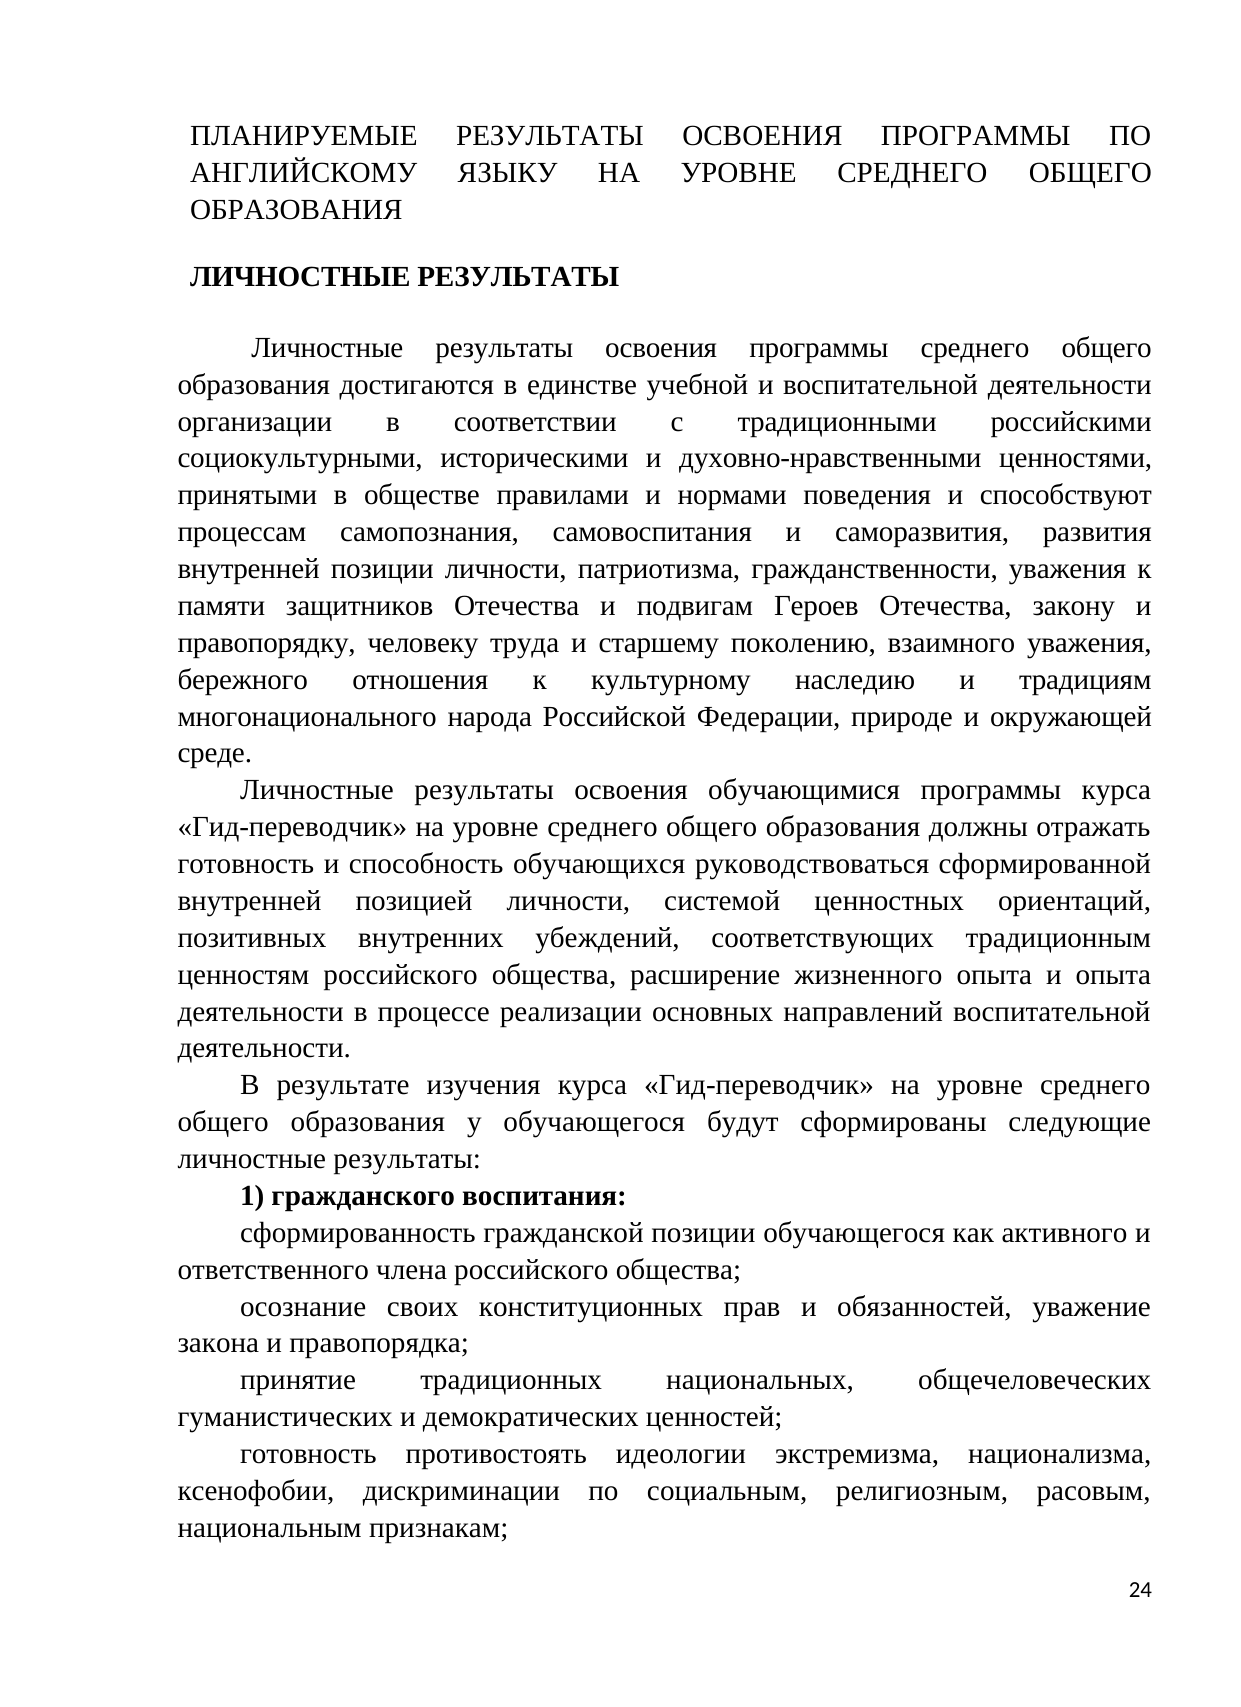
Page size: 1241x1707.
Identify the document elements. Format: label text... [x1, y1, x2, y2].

text 1) гражданского воспитания: [177, 1178, 1152, 1212]
text принятие традиционных национальных, общечеловеческих гуманистических и демократических ценностей; [177, 1362, 1152, 1433]
text ПЛАНИРУЕМЫЕ РЕЗУЛЬТАТЫ ОСВОЕНИЯ ПРОГРАММЫ ПО АНГЛИЙСКОМУ ЯЗЫКУ НА УРОВНЕ СРЕДНЕГО ОБЩЕГО ОБРАЗОВАНИЯ [190, 118, 1152, 225]
text готовность противостоять идеологии экстремизма, национализма, ксенофобии, дискриминации по социальным, религиозным, расовым, национальным признакам; [177, 1436, 1152, 1543]
text ЛИЧНОСТНЫЕ РЕЗУЛЬТАТЫ [190, 259, 1152, 293]
text сформированность гражданской позиции обучающегося как активного и ответственного члена российского общества; [177, 1215, 1152, 1285]
text Личностные результаты освоения программы среднего общего образования достигаются в единстве учебной и воспитательной деятельности организации в соответствии с традиционными российскими социокультурными, историческими и духовно-нравственными ценностями, принятыми в обществе правилами и нормами поведения и способствуют процессам самопознания, самовоспитания и саморазвития, развития внутренней позиции личности, патриотизма, гражданственности, уважения к памяти защитников Отечества и подвигам Героев Отечества, закону и правопорядку, человеку труда и старшему поколению, взаимного уважения, бережного отношения к культурному наследию и традициям многонационального народа Российской Федерации, природе и окружающей среде. [177, 330, 1152, 769]
text осознание своих конституционных прав и обязанностей, уважение закона и правопорядка; [177, 1289, 1152, 1359]
text В результате изучения курса «Гид-переводчик» на уровне среднего общего образования у обучающегося будут сформированы следующие личностные результаты: [177, 1067, 1152, 1175]
text Личностные результаты освоения обучающимися программы курса «Гид-переводчик» на уровне среднего общего образования должны отражать готовность и способность обучающихся руководствоваться сформированной внутренней позицией личности, системой ценностных ориентаций, позитивных внутренних убеждений, соответствующих традиционным ценностям российского общества, расширение жизненного опыта и опыта деятельности в процессе реализации основных направлений воспитательной деятельности. [177, 772, 1152, 1064]
